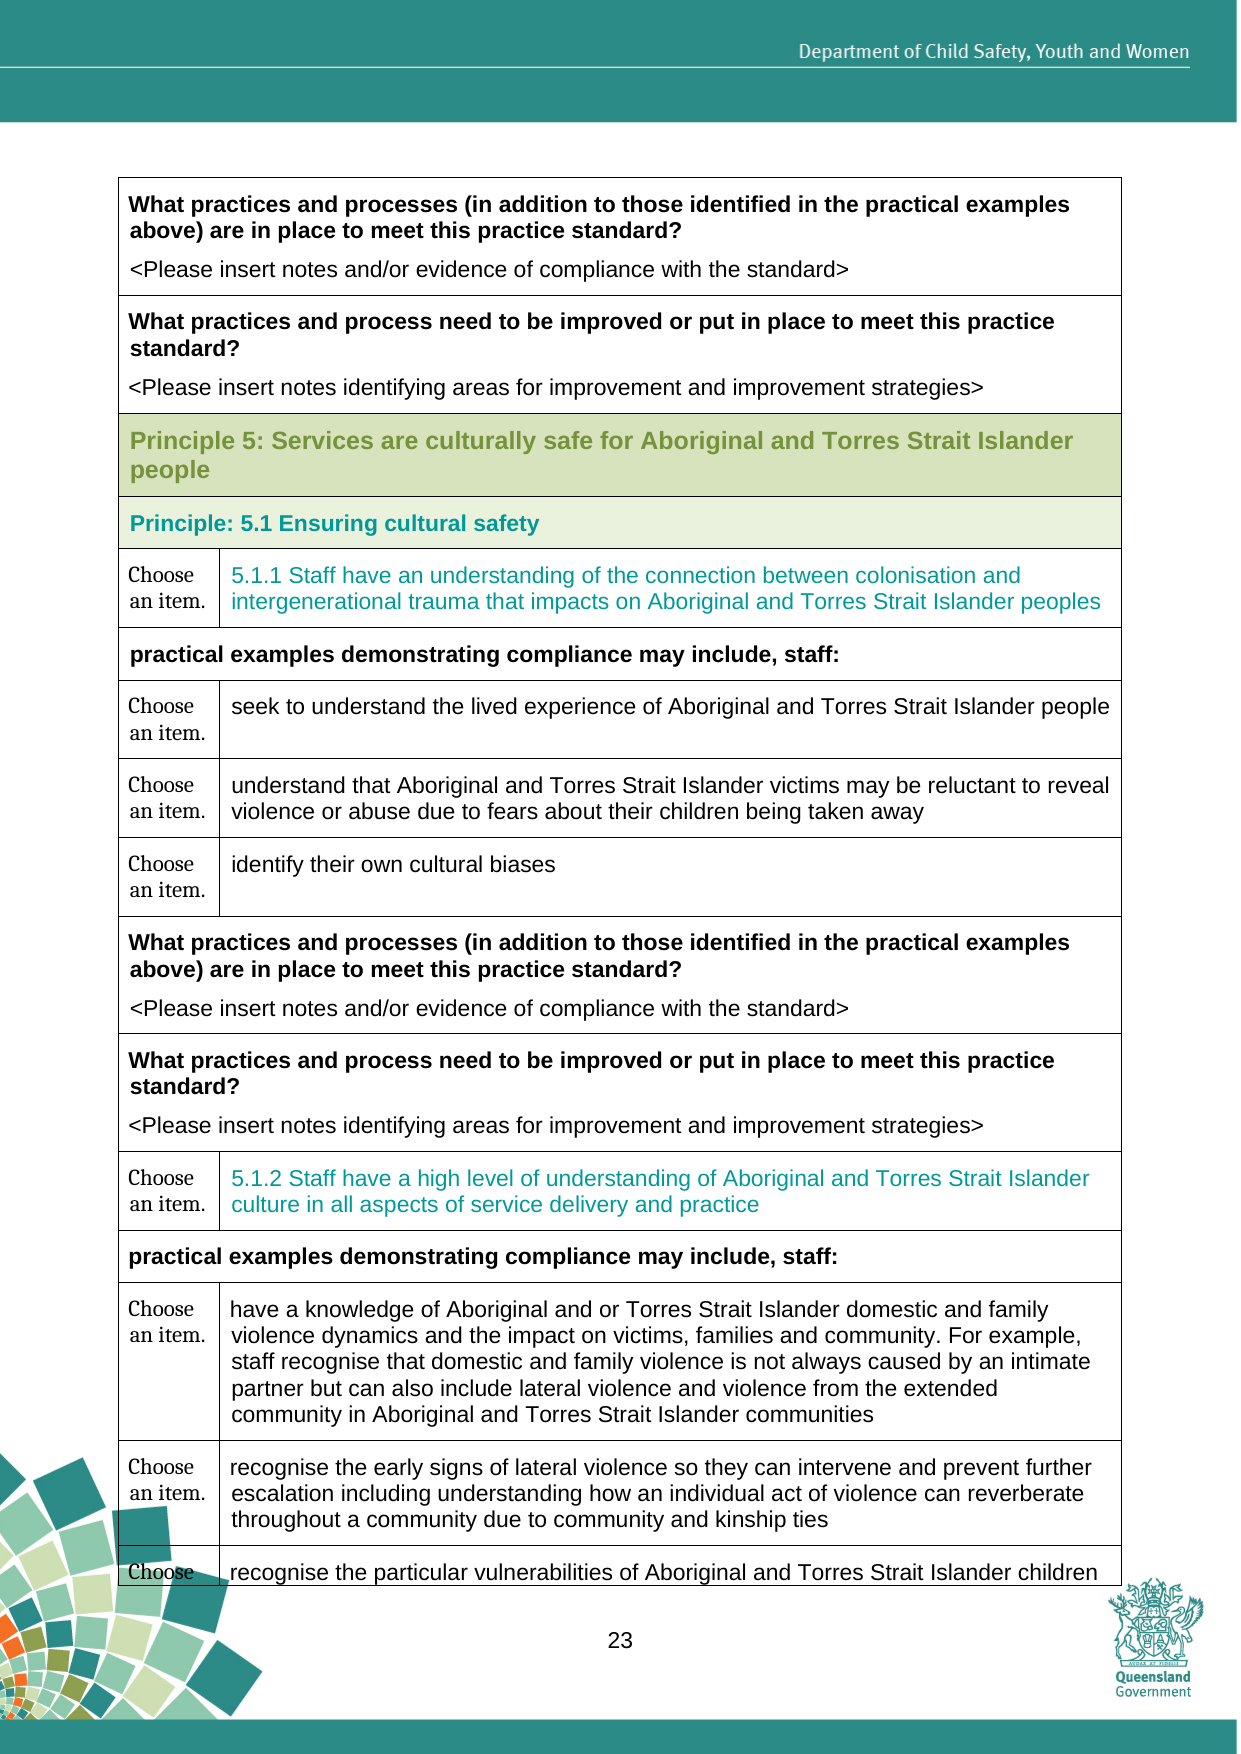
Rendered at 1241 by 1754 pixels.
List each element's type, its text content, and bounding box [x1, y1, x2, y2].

table_cell 5.1.1 Staff have an understanding of the connection between colonisation and intergenerational trauma that impacts on Aboriginal and Torres Strait Islander peoples [220, 549, 1121, 627]
table_cell What practices and processes (in addition to those identified in the practical examples above) are in place to meet this practice standard? <Please insert notes and/or evidence of compliance with the standard> [119, 178, 1121, 295]
picture [0, 0, 1237, 1754]
table_cell Principle 5: Services are culturally safe for Aboriginal and Torres Strait Islander people [119, 414, 1121, 496]
table_cell practical examples demonstrating compliance may include, staff: [119, 1231, 1121, 1282]
table_cell practical examples demonstrating compliance may include, staff: [119, 628, 1121, 679]
table_cell 5.1.2 Staff have a high level of understanding of Aboriginal and Torres Strait Islander culture in all aspects of service delivery and practice [220, 1152, 1121, 1230]
table_cell understand that Aboriginal and Torres Strait Islander victims may be reluctant to reveal violence or abuse due to fears about their children being taken away [220, 759, 1121, 837]
table_cell What practices and process need to be improved or put in place to meet this practice standard? <Please insert notes identifying areas for improvement and improvement strategies> [119, 296, 1121, 412]
table_cell What practices and processes (in addition to those identified in the practical examples above) are in place to meet this practice standard? <Please insert notes and/or evidence of compliance with the standard> [119, 917, 1121, 1033]
table_cell Principle: 5.1 Ensuring cultural safety [119, 497, 1121, 548]
table_cell seek to understand the lived experience of Aboriginal and Torres Strait Islander people [220, 681, 1121, 758]
table_cell recognise the early signs of lateral violence so they can intervene and prevent further escalation including understanding how an individual act of violence can reverberate throughout a community due to community and kinship ties [220, 1441, 1121, 1545]
table_cell have a knowledge of Aboriginal and or Torres Strait Islander domestic and family violence dynamics and the impact on victims, families and community. For example, staff recognise that domestic and family violence is not always caused by an intimate partner but can also include lateral violence and violence from the extended community in Aboriginal and Torres Strait Islander communities [220, 1283, 1121, 1440]
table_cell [220, 1546, 1121, 1585]
table_cell What practices and process need to be improved or put in place to meet this practice standard? <Please insert notes identifying areas for improvement and improvement strategies> [119, 1034, 1121, 1151]
table_cell identify their own cultural biases [220, 838, 1121, 916]
